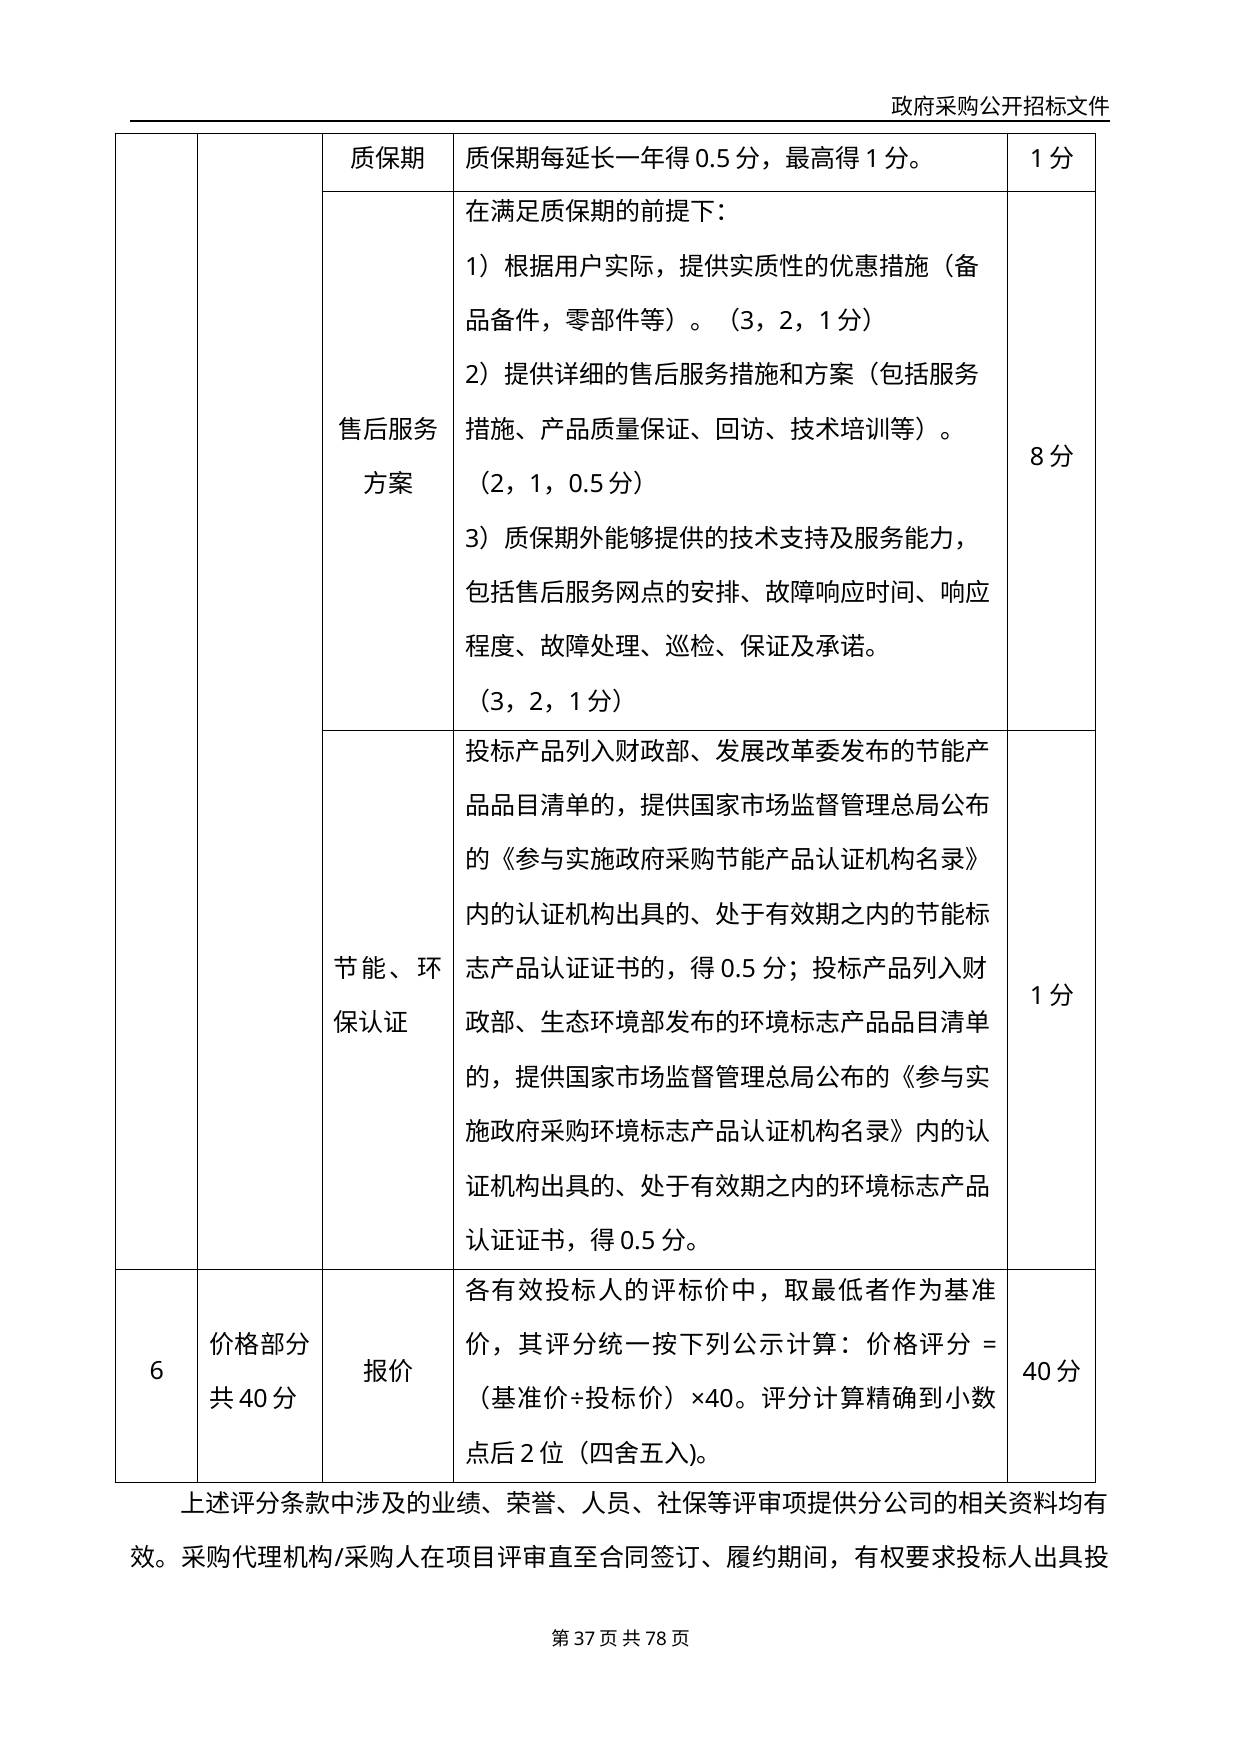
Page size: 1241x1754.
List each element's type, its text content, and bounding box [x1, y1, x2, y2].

table_cell 1分 [1008, 731, 1095, 1269]
table_cell 8分 [1008, 192, 1095, 730]
table_cell 投标产品列入财政部、发展改革委发布的节能产品品目清单的，提供国家市场监督管理总局公布的《参与实施政府采购节能产品认证机构名录》内的认证机构出具的、处于有效期之内的节能标志产品认证证书的，得 0.5 分；投标产品列入财政部、生态环境部发布的环境标志产品品目清单的，提供国家市场监督管理总局公布的《参与实施政府采购环境标志产品认证机构名录》内的认证机构出具的、处于有效期之内的环境标志产品认证证书，得0.5 分。 [454, 731, 1007, 1269]
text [130, 1483, 1110, 1574]
table_cell 售后服务方案 [323, 192, 453, 730]
table_cell 40分 [1008, 1270, 1095, 1482]
table_cell 节能、环保认证 [323, 731, 453, 1269]
table_cell 1分 [1008, 134, 1095, 191]
table_cell 价格部分共40分 [198, 1270, 322, 1482]
table_cell 报价 [323, 1270, 453, 1482]
table_cell 在满足质保期的前提下： 1）根据用户实际，提供实质性的优惠措施（备品备件，零部件等）。（3，2，1分） 2）提供详细的售后服务措施和方案（包括服务措施、产品质量保证、回访、技术培训等）。（2，1，0.5分） 3）质保期外能够提供的技术支持及服务能力，包括售后服务网点的安排、故障响应时间、响应程度、故障处理、巡检、保证及承诺。（3，2，1分） [454, 192, 1007, 730]
table_cell 质保期每延长一年得0.5分，最高得1分。 [454, 134, 1007, 191]
table_cell 6 [116, 1270, 197, 1482]
table_cell 各有效投标人的评标价中，取最低者作为基准价，其评分统一按下列公示计算：价格评分 =（基准价÷投标价）×40。评分计算精确到小数点后2位（四舍五入)。 [454, 1270, 1007, 1482]
table_cell 质保期 [323, 134, 453, 191]
